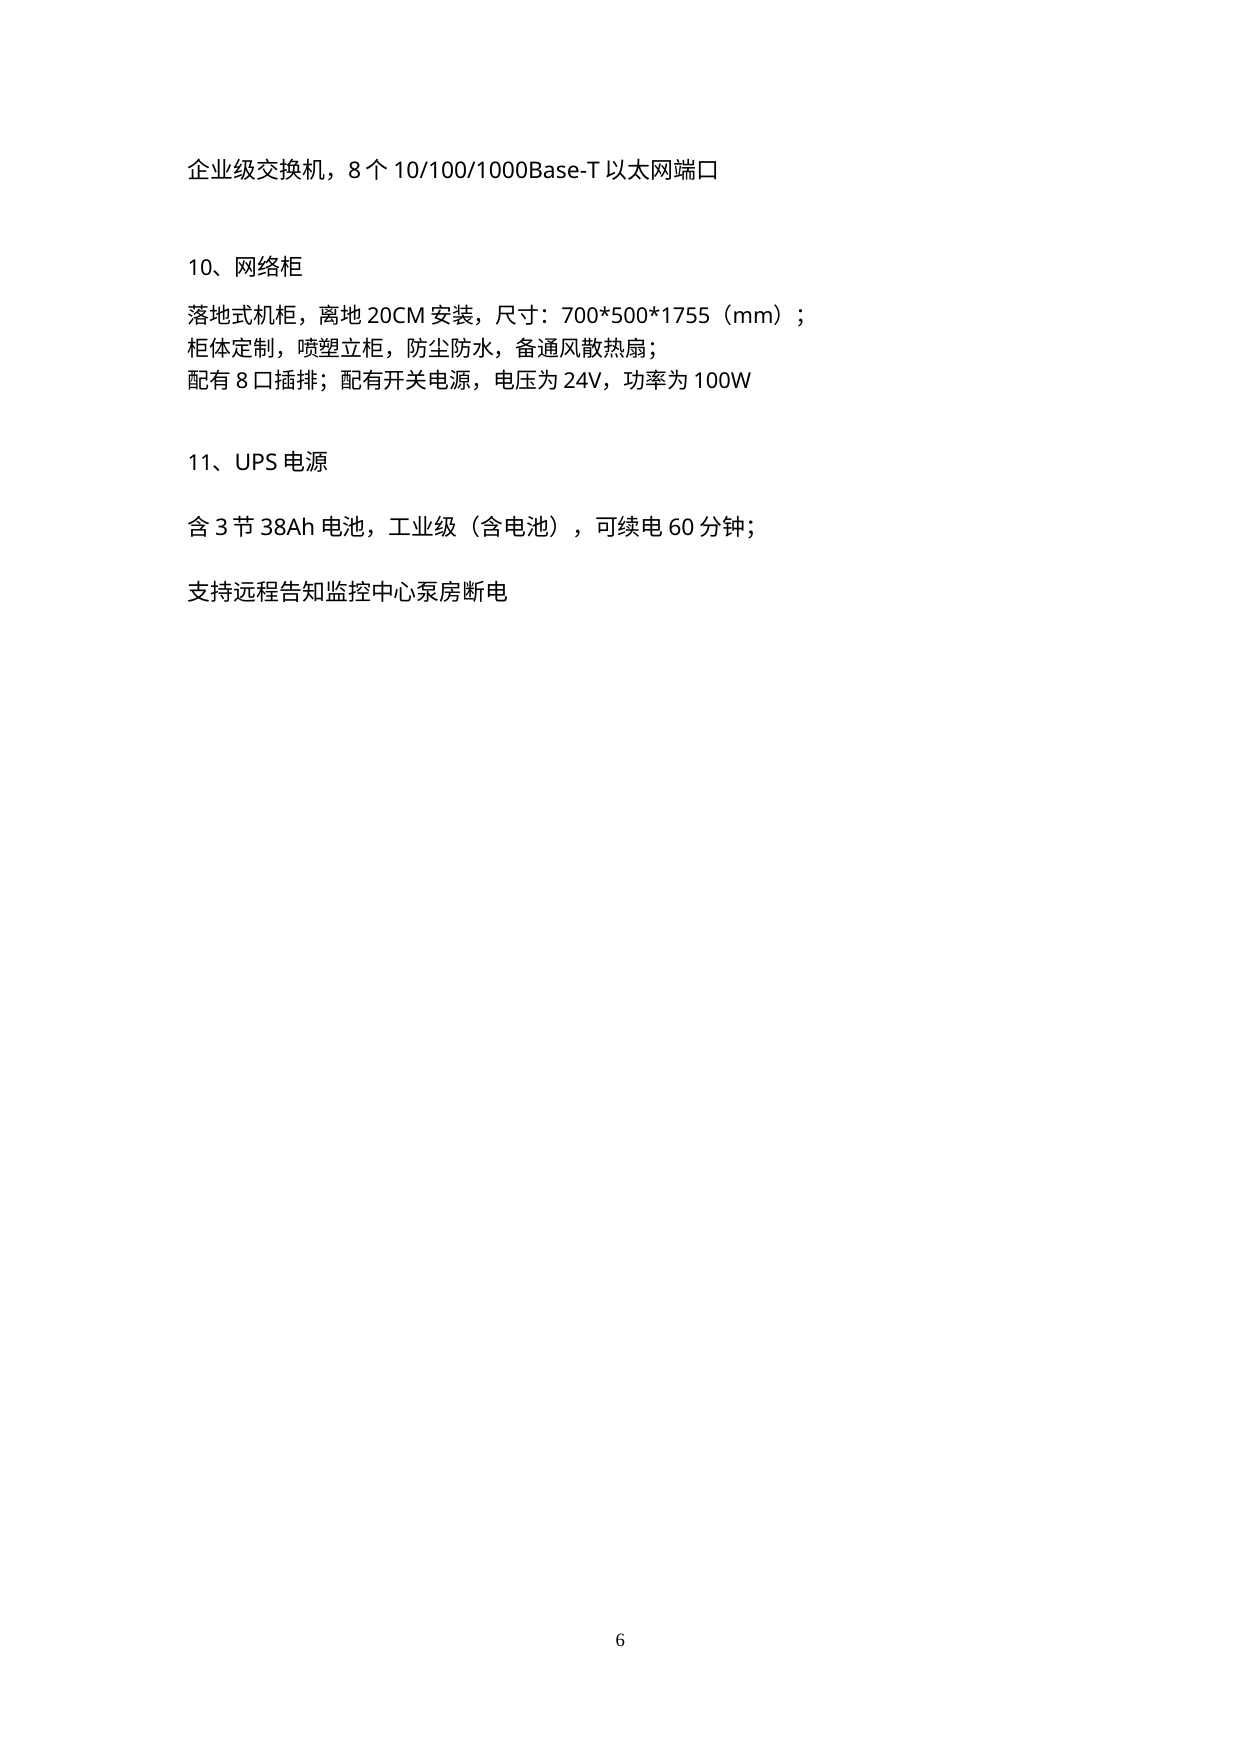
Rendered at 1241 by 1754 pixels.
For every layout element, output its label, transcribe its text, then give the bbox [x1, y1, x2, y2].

text 10、网络柜 [187, 233, 1053, 298]
text 配有8口插排；配有开关电源，电压为24V，功率为100W [187, 363, 1053, 396]
text 落地式机柜，离地20CM安装，尺寸：700*500*1755（mm）； [187, 298, 1053, 331]
text 支持远程告知监控中心泵房断电 [187, 558, 1053, 623]
text 柜体定制，喷塑立柜，防尘防水，备通风散热扇； [187, 331, 1053, 363]
text 企业级交换机，8个10/100/1000Base-T以太网端口 [187, 136, 1053, 201]
text 11、UPS电源 [187, 428, 1053, 493]
text 含3节38Ah电池，工业级（含电池），可续电60分钟； [187, 493, 1053, 558]
